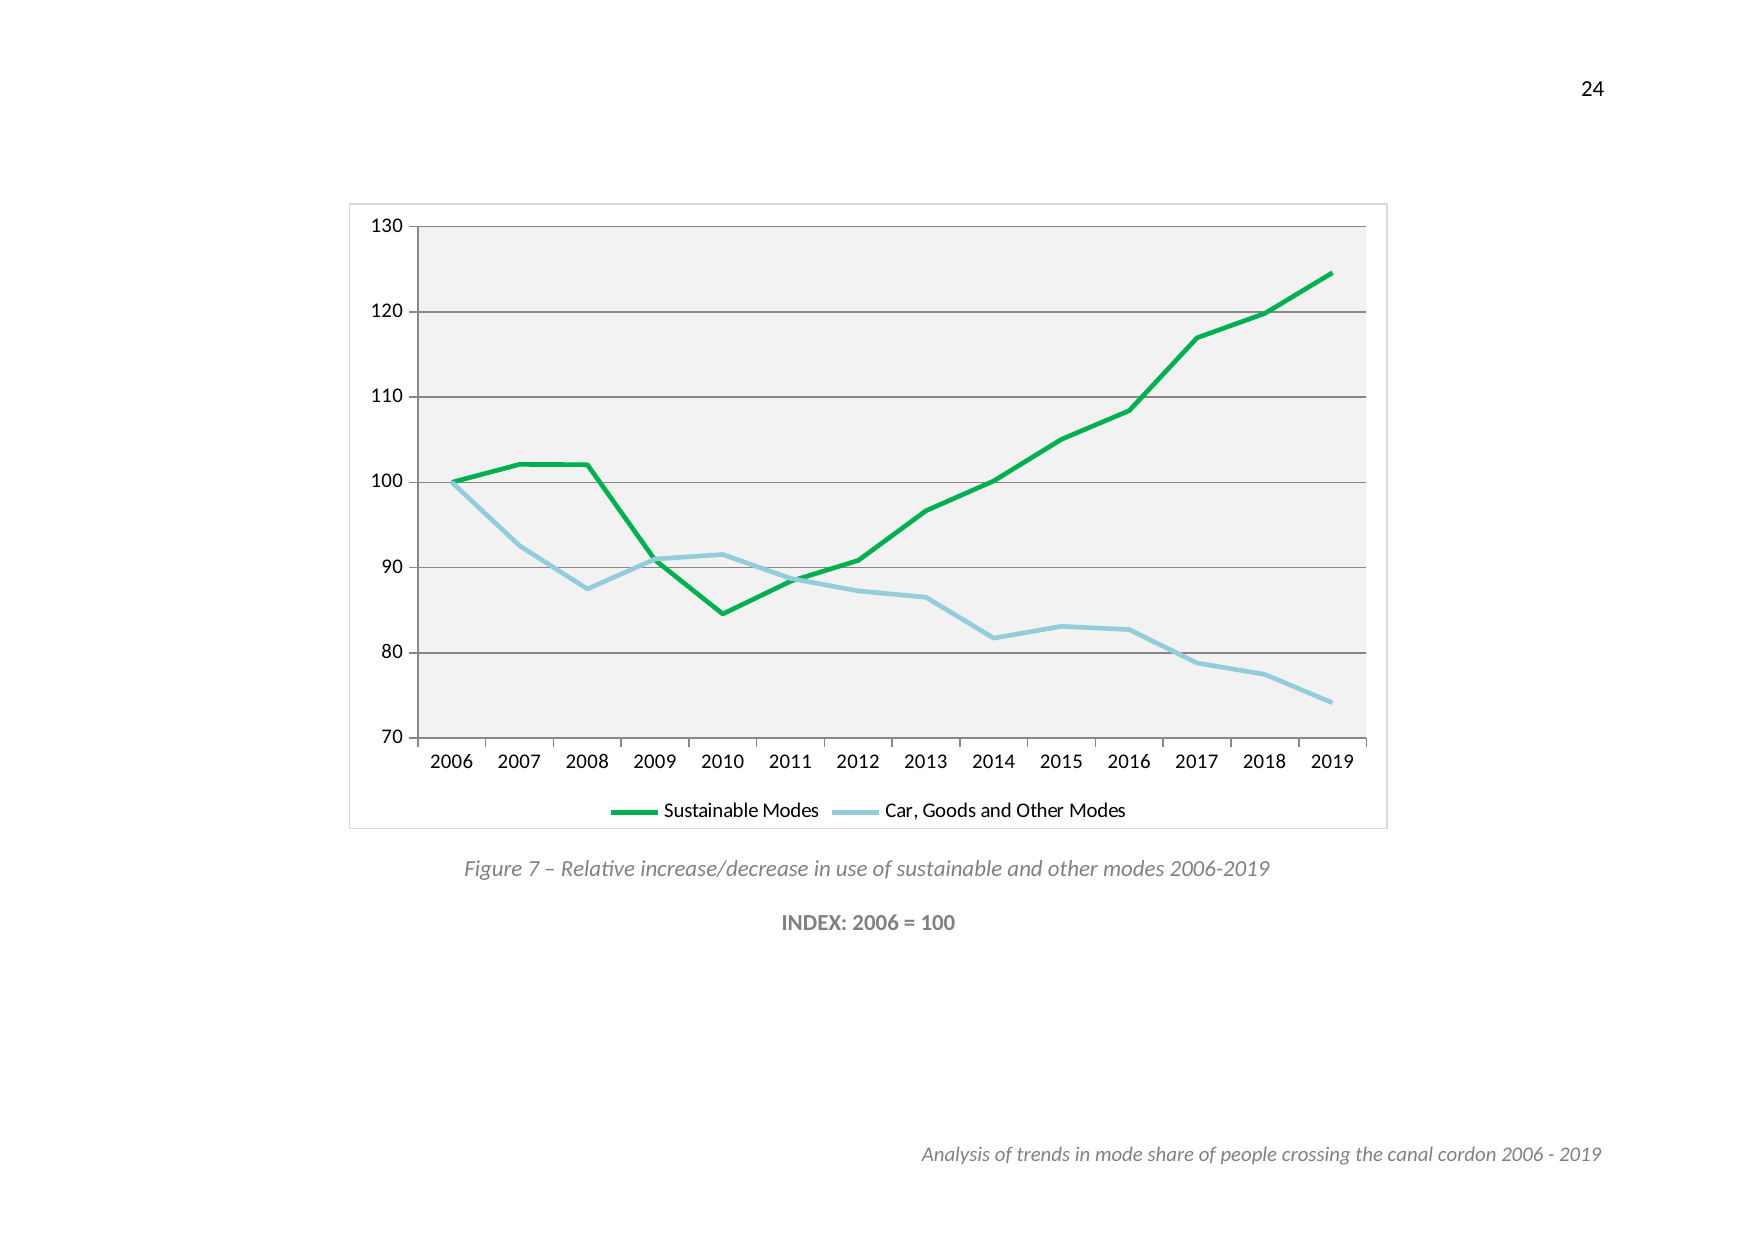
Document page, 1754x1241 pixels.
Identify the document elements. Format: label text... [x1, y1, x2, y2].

text INDEX: 2006 = 100 [133, 908, 1604, 936]
text Figure 7 – Relative increase/decrease in use of sustainable and other modes 2006-2019 [133, 854, 1604, 883]
